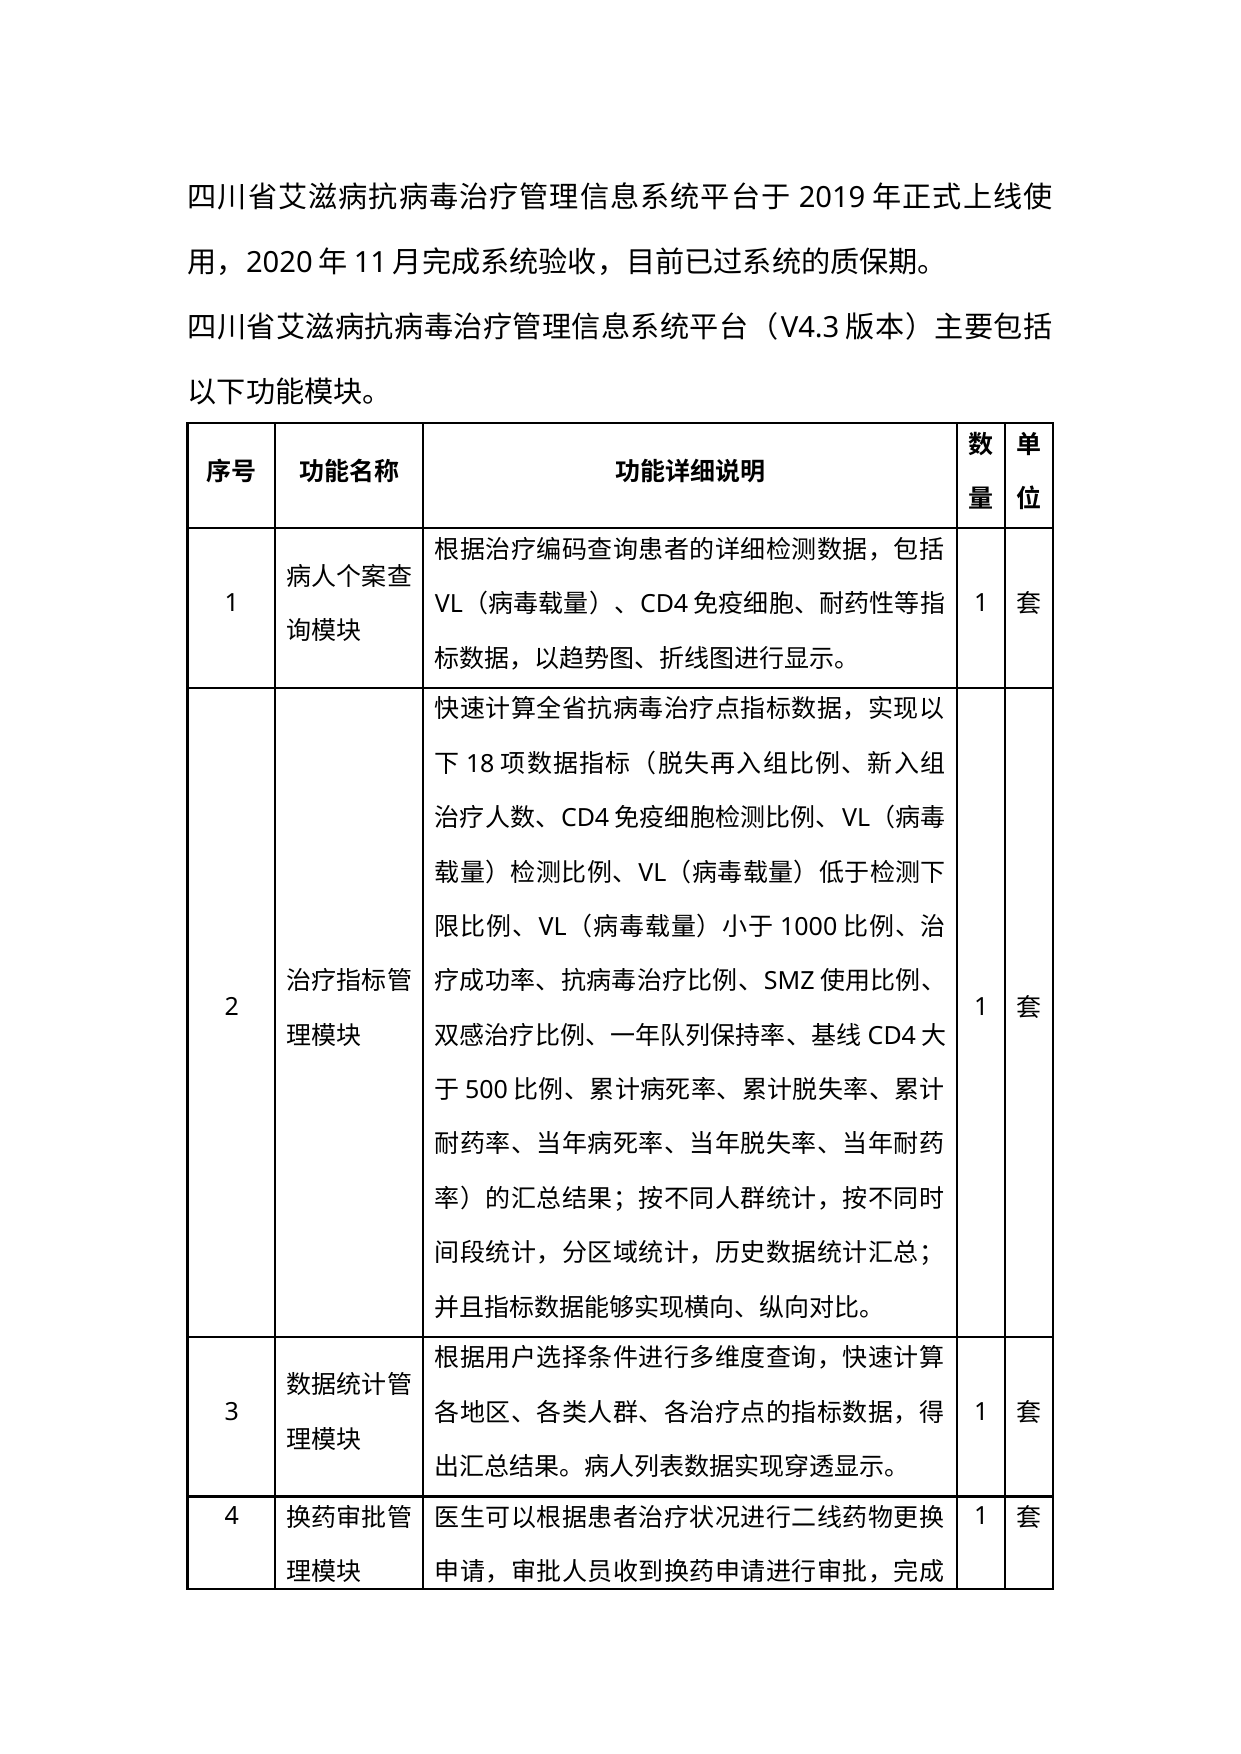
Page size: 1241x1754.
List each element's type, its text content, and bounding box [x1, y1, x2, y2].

table_cell 换药审批管理模块 [276, 1498, 422, 1588]
table_cell 数据统计管理模块 [276, 1338, 422, 1495]
table_cell 1 [189, 529, 274, 687]
table_cell 3 [189, 1338, 274, 1495]
table_header 序号 [189, 424, 274, 527]
table_cell 套 [1006, 689, 1052, 1336]
text 四川省艾滋病抗病毒治疗管理信息系统平台（V4.3版本）主要包括以下功能模块。 [187, 292, 1053, 422]
table_cell 4 [189, 1498, 274, 1588]
table_cell 1 [958, 529, 1004, 687]
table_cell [424, 1498, 956, 1588]
table_cell 套 [1006, 1498, 1052, 1588]
table_cell 治疗指标管理模块 [276, 689, 422, 1336]
table_cell 1 [958, 1498, 1004, 1588]
table_cell 根据治疗编码查询患者的详细检测数据，包括VL（病毒载量）、CD4免疫细胞、耐药性等指标数据，以趋势图、折线图进行显示。 [424, 529, 956, 687]
text 四川省艾滋病抗病毒治疗管理信息系统平台于2019年正式上线使用，2020年11月完成系统验收，目前已过系统的质保期。 [187, 162, 1053, 292]
table_header 数量 [958, 424, 1004, 527]
table_cell 套 [1006, 1338, 1052, 1495]
table_cell 1 [958, 689, 1004, 1336]
table_header 单位 [1006, 424, 1052, 527]
table_header 功能名称 [276, 424, 422, 527]
table_cell 根据用户选择条件进行多维度查询，快速计算各地区、各类人群、各治疗点的指标数据，得出汇总结果。病人列表数据实现穿透显示。 [424, 1338, 956, 1495]
table_cell 快速计算全省抗病毒治疗点指标数据，实现以下18项数据指标（脱失再入组比例、新入组治疗人数、CD4免疫细胞检测比例、VL（病毒载量）检测比例、VL（病毒载量）低于检测下限比例、VL（病毒载量）小于1000比例、治疗成功率、抗病毒治疗比例、SMZ使用比例、双感治疗比例、一年队列保持率、基线CD4大于500比例、累计病死率、累计脱失率、累计耐药率、当年病死率、当年脱失率、当年耐药率）的汇总结果；按不同人群统计，按不同时间段统计，分区域统计，历史数据统计汇总；并且指标数据能够实现横向、纵向对比。 [424, 689, 956, 1336]
table_cell 套 [1006, 529, 1052, 687]
table_header 功能详细说明 [424, 424, 956, 527]
table_cell 1 [958, 1338, 1004, 1495]
table_cell 病人个案查询模块 [276, 529, 422, 687]
table_cell 2 [189, 689, 274, 1336]
